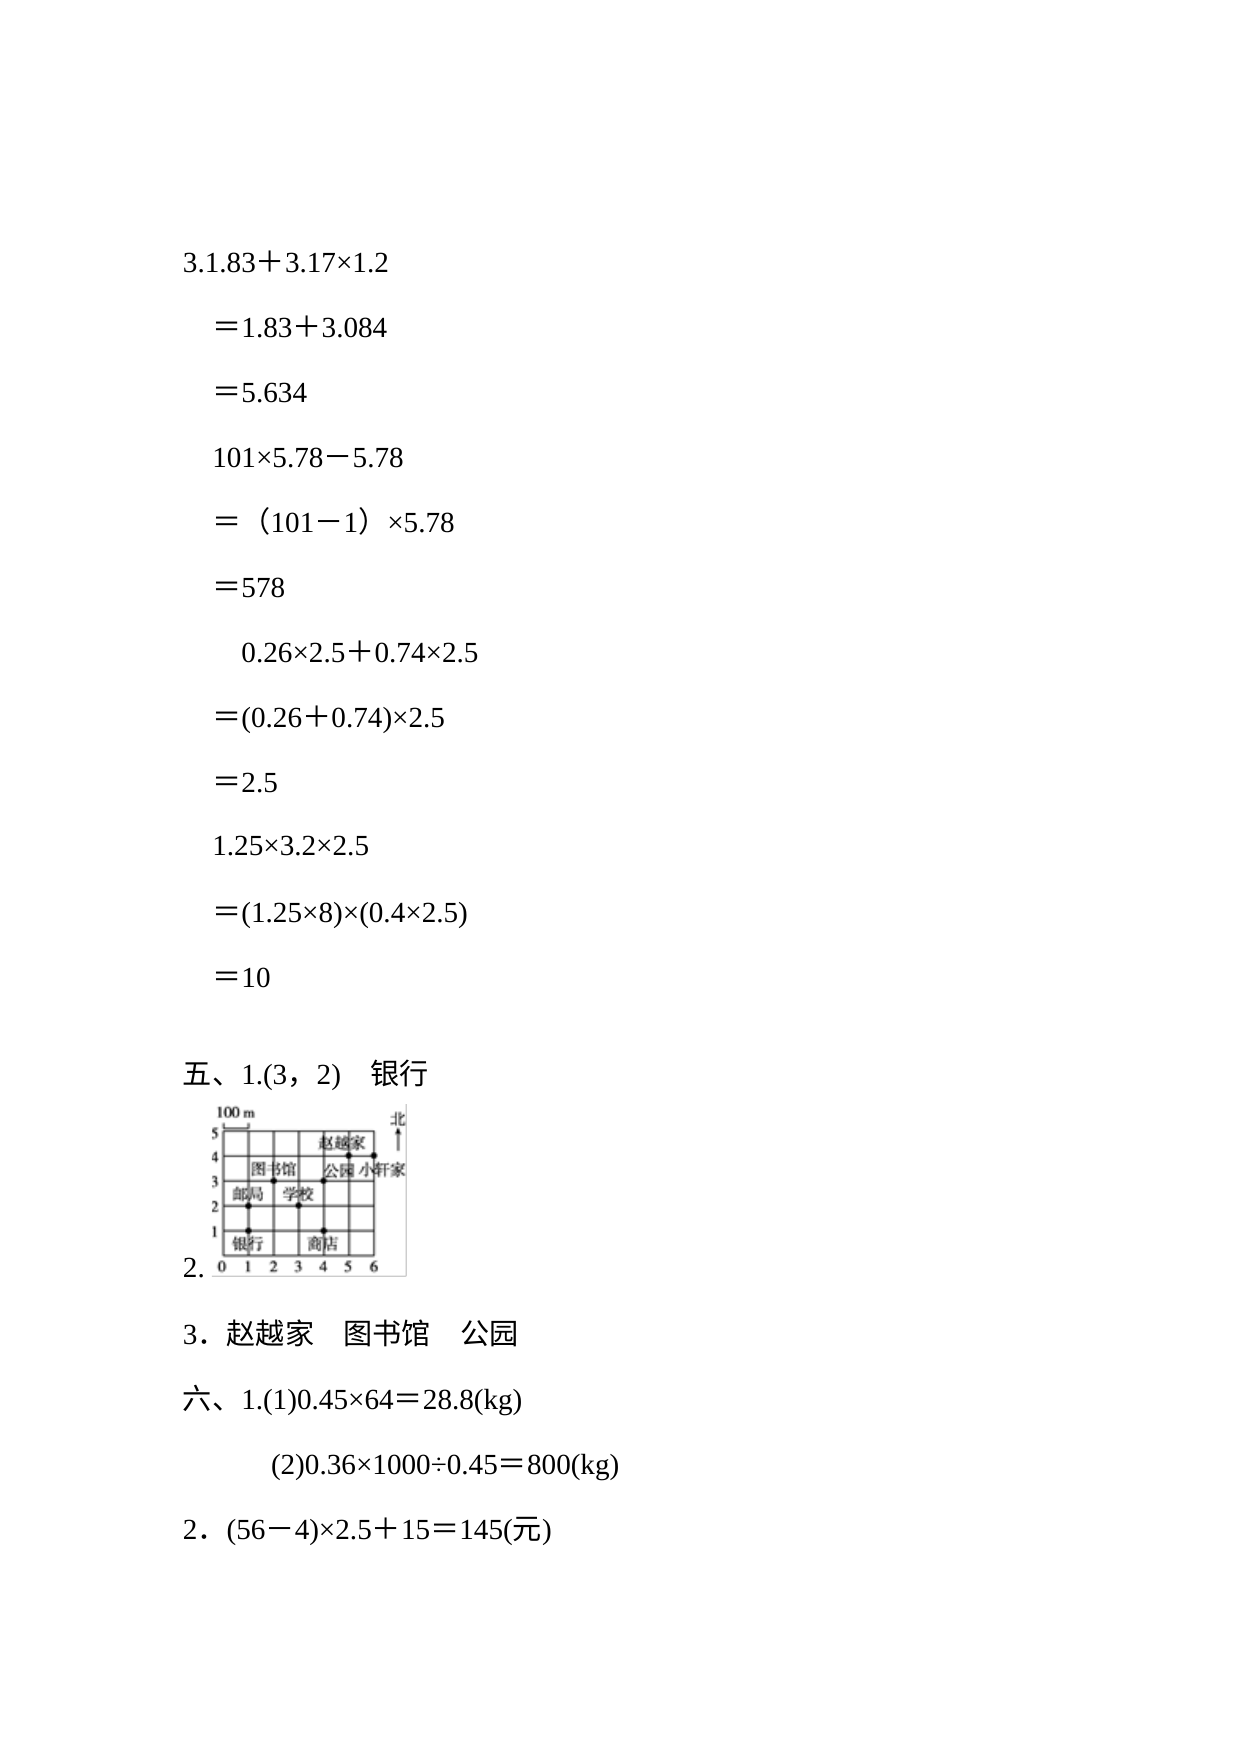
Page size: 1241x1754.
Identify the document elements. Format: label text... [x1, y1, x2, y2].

text 101×5.78－5.78 [212, 422, 1058, 487]
text 3.1.83＋3.17×1.2 [183, 227, 1058, 292]
text ＝10 [212, 942, 1058, 1007]
text ＝5.634 [212, 357, 1058, 422]
text (2)0.36×1000÷0.45＝800(kg) [227, 1429, 1058, 1494]
text ＝(0.26＋0.74)×2.5 [212, 682, 1058, 747]
text ＝(1.25×8)×(0.4×2.5) [212, 877, 1058, 942]
text 六、1.(1)0.45×64＝28.8(kg) [183, 1364, 1058, 1429]
text ＝2.5 [212, 747, 1058, 812]
text 1.25×3.2×2.5 [212, 812, 1058, 877]
text 0.26×2.5＋0.74×2.5 [212, 617, 1058, 682]
text 五、1.(3，2) 银行 [183, 1039, 1058, 1104]
text 2. [183, 1104, 1058, 1299]
text ＝1.83＋3.084 [212, 292, 1058, 357]
picture [211, 1104, 408, 1278]
text ＝578 [212, 552, 1058, 617]
text 2．(56－4)×2.5＋15＝145(元) [183, 1494, 1058, 1559]
text 3．赵越家 图书馆 公园 [183, 1299, 1058, 1364]
text ＝（101－1）×5.78 [212, 487, 1058, 552]
